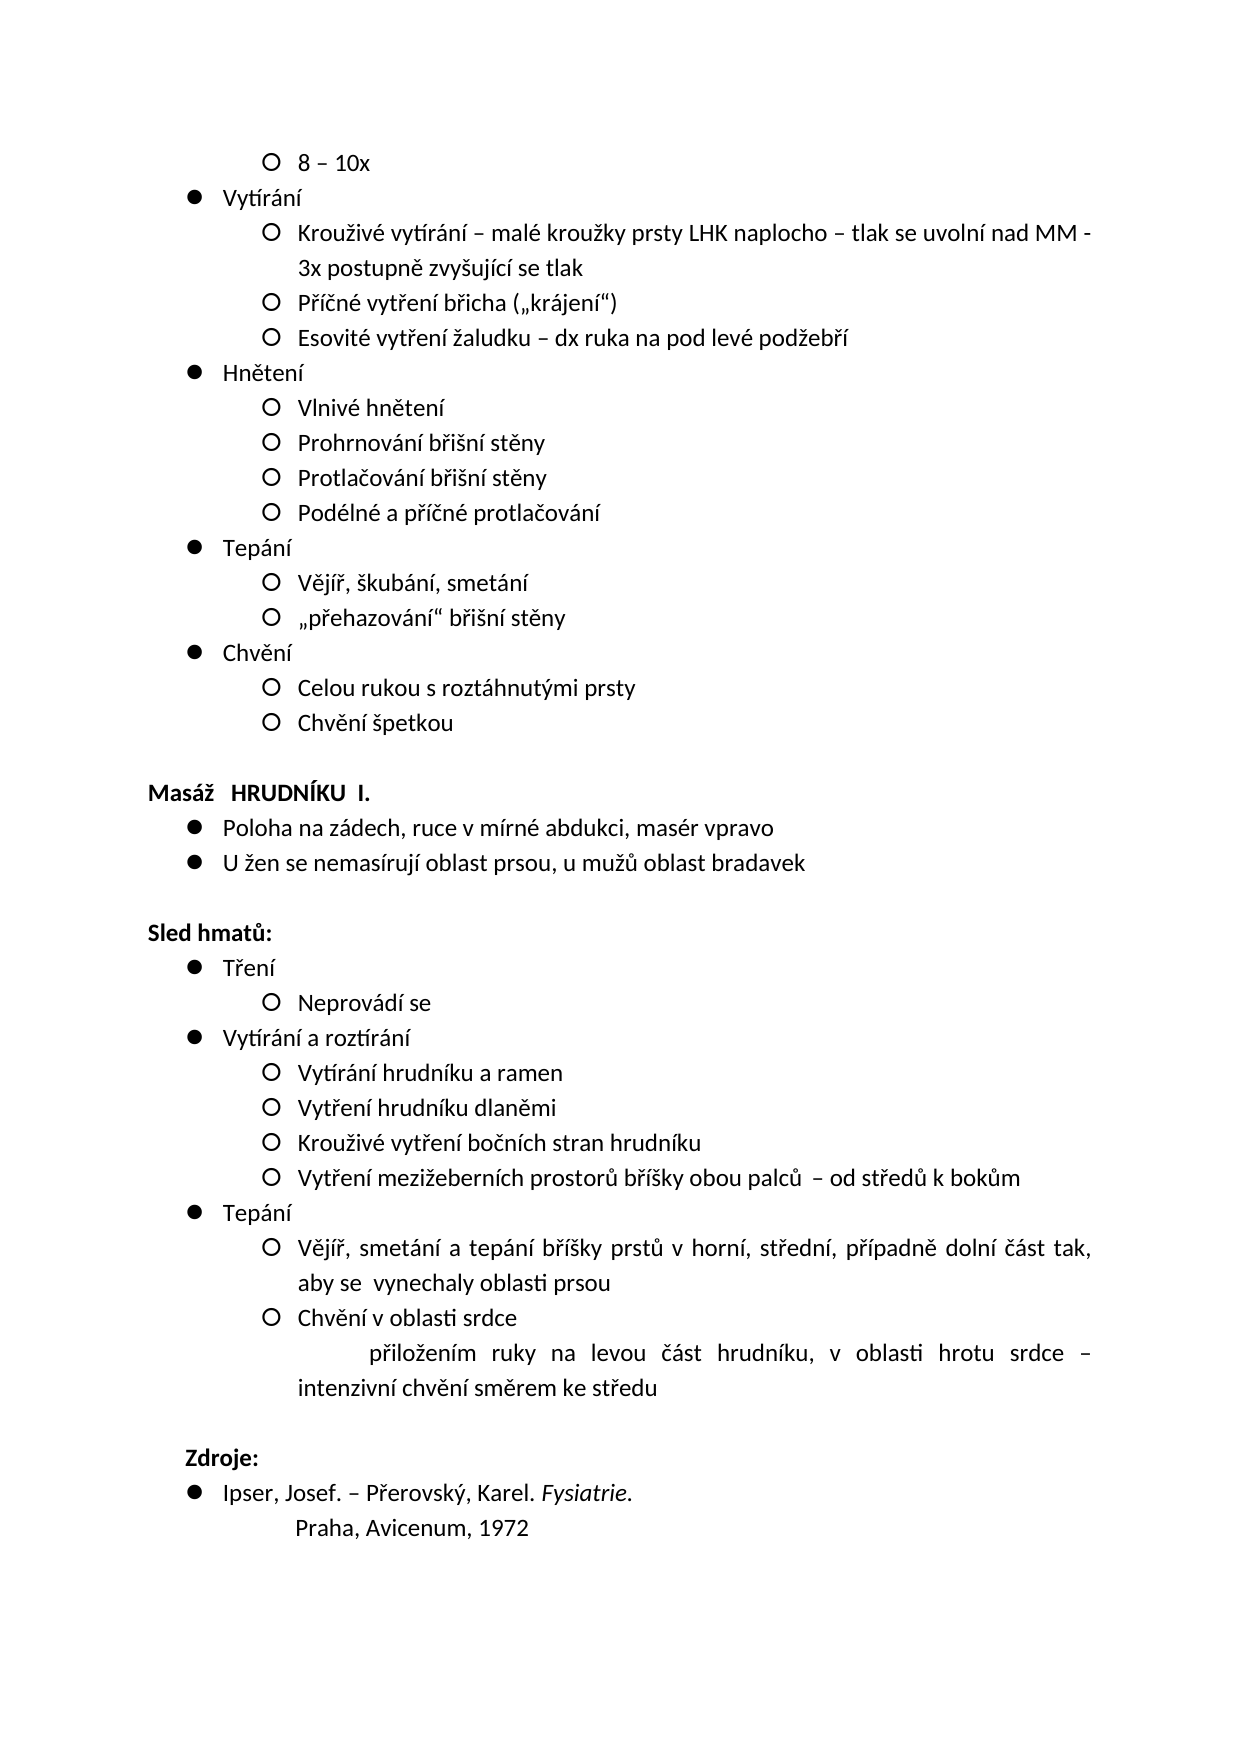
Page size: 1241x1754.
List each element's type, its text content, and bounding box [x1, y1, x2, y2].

list Poloha na zádech, ruce v mírné abdukci, masér vpravo [185, 813, 1093, 843]
list Vějíř, smetání a tepání bříšky prstů v horní, střední, případně dolní část tak, aby se vynechaly oblasti prsou [260, 1233, 1093, 1298]
list U žen se nemasírují oblast prsou, u mužů oblast bradavek [185, 848, 1093, 878]
list Podélné a příčné protlačování [260, 498, 1093, 528]
list Vytření mezižeberních prostorů bříšky obou palců – od středů k bokům [260, 1163, 1093, 1193]
list Prohrnování břišní stěny [260, 428, 1093, 458]
text Masáž HRUDNÍKU I. [148, 778, 1093, 808]
list „přehazování“ břišní stěny [260, 603, 1093, 633]
list Celou rukou s roztáhnutými prsty [260, 673, 1093, 703]
list Neprovádí se [260, 988, 1093, 1018]
list Hnětení [185, 358, 1093, 388]
list Vytírání [185, 183, 1093, 213]
list Esovité vytření žaludku – dx ruka na pod levé podžebří [260, 323, 1093, 353]
list Ipser, Josef. – Přerovský, Karel. Fysiatrie. Praha, Avicenum, 1972 [185, 1478, 1093, 1543]
list Vytírání hrudníku a ramen [260, 1058, 1093, 1088]
list Tepání [185, 1198, 1093, 1228]
list Tepání [185, 533, 1093, 563]
list Vlnivé hnětení [260, 393, 1093, 423]
list Chvění v oblasti srdce přiložením ruky na levou část hrudníku, v oblasti hrotu srdce – intenzivní chvění směrem ke středu [260, 1303, 1093, 1403]
list Příčné vytření břicha („krájení“) [260, 288, 1093, 318]
text Sled hmatů: [148, 918, 1093, 948]
list Chvění špetkou [260, 708, 1093, 738]
list Krouživé vytření bočních stran hrudníku [260, 1128, 1093, 1158]
list Vějíř, škubání, smetání [260, 568, 1093, 598]
list Krouživé vytírání – malé kroužky prsty LHK naplocho – tlak se uvolní nad MM - 3x postupně zvyšující se tlak [260, 218, 1093, 283]
list Vytření hrudníku dlaněmi [260, 1093, 1093, 1123]
list 8 – 10x [260, 148, 1093, 178]
list Tření [185, 953, 1093, 983]
list Vytírání a roztírání [185, 1023, 1093, 1053]
list Protlačování břišní stěny [260, 463, 1093, 493]
text Zdroje: [185, 1443, 1093, 1473]
list Chvění [185, 638, 1093, 668]
